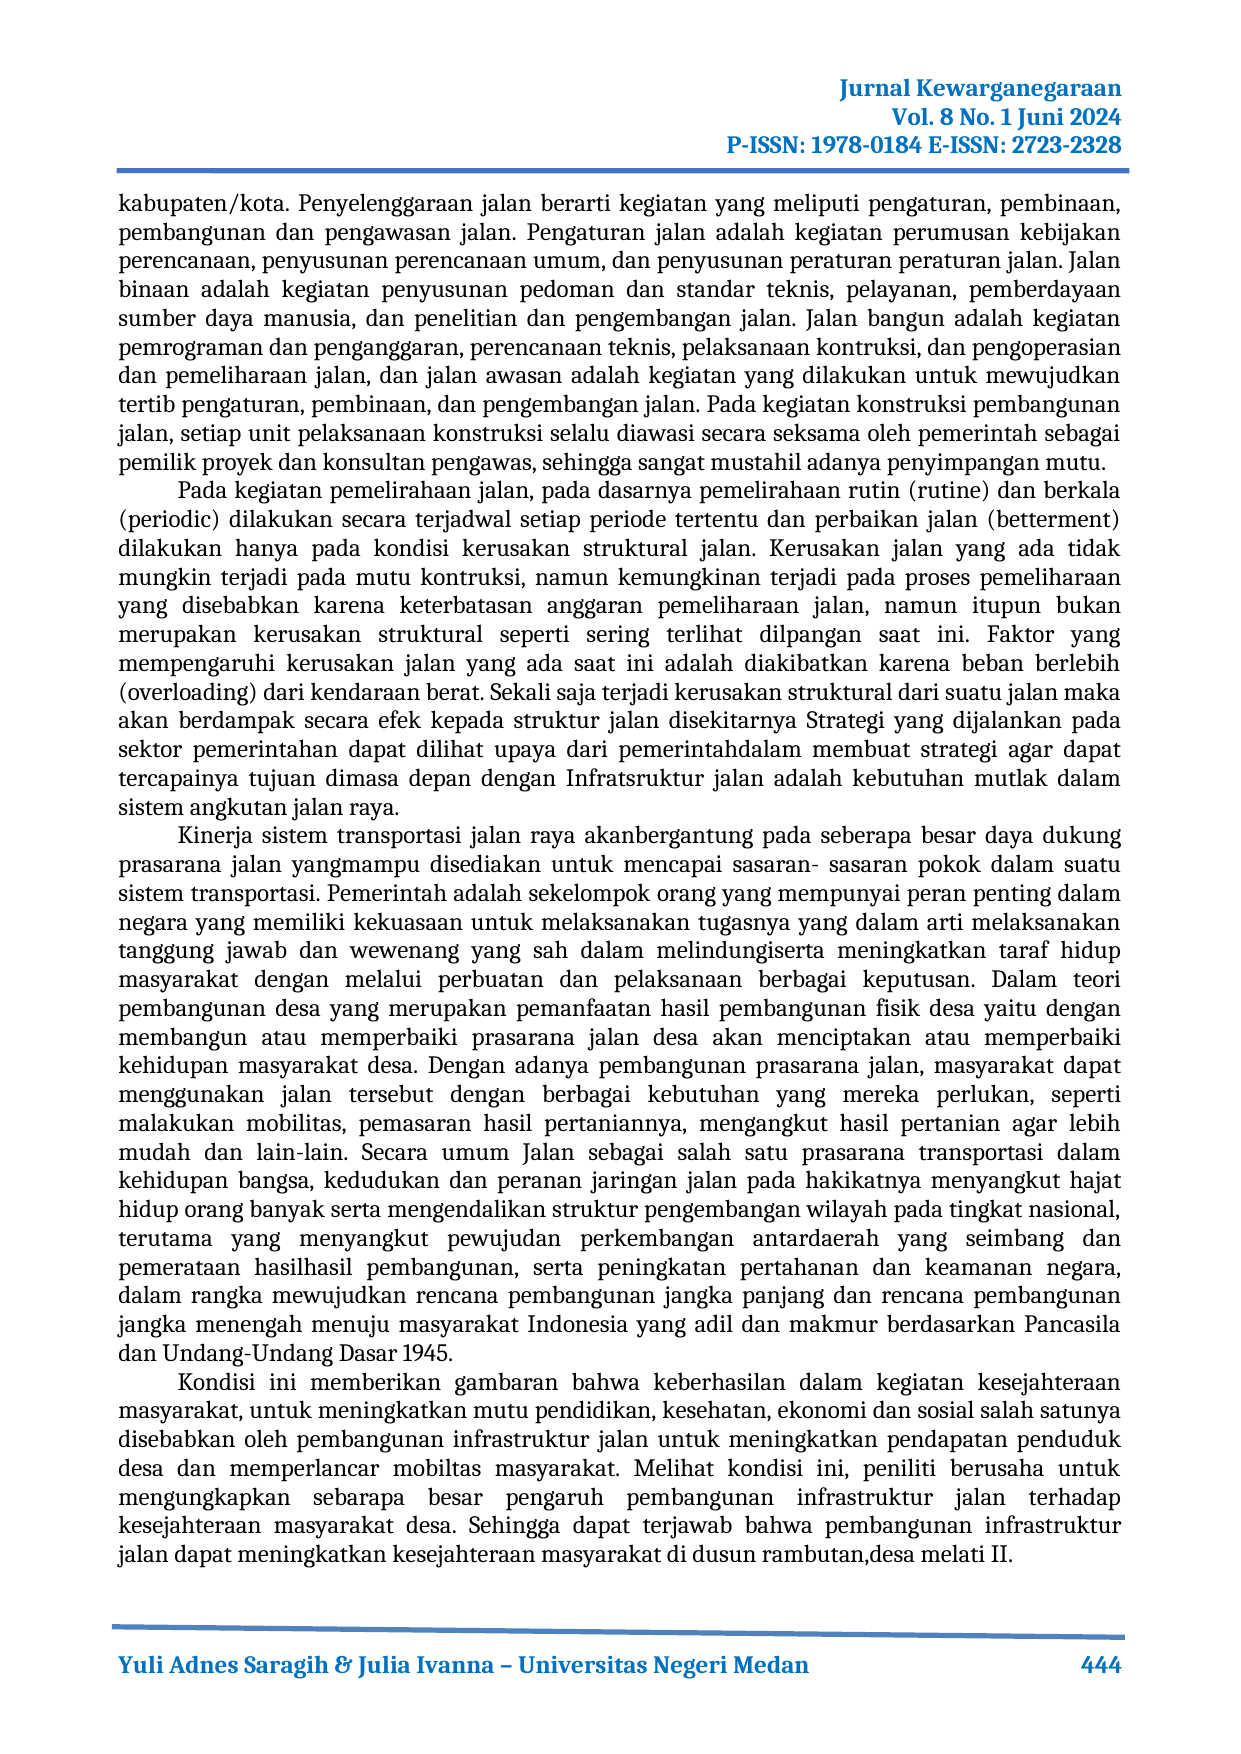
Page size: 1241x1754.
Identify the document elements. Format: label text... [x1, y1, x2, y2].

text Pada kegiatan pemelirahaan jalan, pada dasarnya pemelirahaan rutin (rutine) dan berkala (periodic) dilakukan secara terjadwal setiap periode tertentu dan perbaikan jalan (betterment) dilakukan hanya pada kondisi kerusakan struktural jalan. Kerusakan jalan yang ada tidak mungkin terjadi pada mutu kontruksi, namun kemungkinan terjadi pada proses pemeliharaan yang disebabkan karena keterbatasan anggaran pemeliharaan jalan, namun itupun bukan merupakan kerusakan struktural seperti sering terlihat dilpangan saat ini. Faktor yang mempengaruhi kerusakan jalan yang ada saat ini adalah diakibatkan karena beban berlebih (overloading) dari kendaraan berat. Sekali saja terjadi kerusakan struktural dari suatu jalan maka akan berdampak secara efek kepada struktur jalan disekitarnya Strategi yang dijalankan pada sektor pemerintahan dapat dilihat upaya dari pemerintahdalam membuat strategi agar dapat tercapainya tujuan dimasa depan dengan Infratsruktur jalan adalah kebutuhan mutlak dalam sistem angkutan jalan raya. [118, 476, 1122, 821]
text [118, 189, 1122, 476]
text Kondisi ini memberikan gambaran bahwa keberhasilan dalam kegiatan kesejahteraan masyarakat, untuk meningkatkan mutu pendidikan, kesehatan, ekonomi dan sosial salah satunya disebabkan oleh pembangunan infrastruktur jalan untuk meningkatkan pendapatan penduduk desa dan memperlancar mobiltas masyarakat. Melihat kondisi ini, peniliti berusaha untuk mengungkapkan sebarapa besar pengaruh pembangunan infrastruktur jalan terhadap kesejahteraan masyarakat desa. Sehingga dapat terjawab bahwa pembangunan infrastruktur jalan dapat meningkatkan kesejahteraan masyarakat di dusun rambutan,desa melati II. [118, 1368, 1122, 1569]
text Kinerja sistem transportasi jalan raya akanbergantung pada seberapa besar daya dukung prasarana jalan yangmampu disediakan untuk mencapai sasaran- sasaran pokok dalam suatu sistem transportasi. Pemerintah adalah sekelompok orang yang mempunyai peran penting dalam negara yang memiliki kekuasaan untuk melaksanakan tugasnya yang dalam arti melaksanakan tanggung jawab dan wewenang yang sah dalam melindungiserta meningkatkan taraf hidup masyarakat dengan melalui perbuatan dan pelaksanaan berbagai keputusan. Dalam teori pembangunan desa yang merupakan pemanfaatan hasil pembangunan fisik desa yaitu dengan membangun atau memperbaiki prasarana jalan desa akan menciptakan atau memperbaiki kehidupan masyarakat desa. Dengan adanya pembangunan prasarana jalan, masyarakat dapat menggunakan jalan tersebut dengan berbagai kebutuhan yang mereka perlukan, seperti malakukan mobilitas, pemasaran hasil pertaniannya, mengangkut hasil pertanian agar lebih mudah dan lain-lain. Secara umum Jalan sebagai salah satu prasarana transportasi dalam kehidupan bangsa, kedudukan dan peranan jaringan jalan pada hakikatnya menyangkut hajat hidup orang banyak serta mengendalikan struktur pengembangan wilayah pada tingkat nasional, terutama yang menyangkut pewujudan perkembangan antardaerah yang seimbang dan pemerataan hasilhasil pembangunan, serta peningkatan pertahanan dan keamanan negara, dalam rangka mewujudkan rencana pembangunan jangka panjang dan rencana pembangunan jangka menengah menuju masyarakat Indonesia yang adil dan makmur berdasarkan Pancasila dan Undang-Undang Dasar 1945. [118, 821, 1122, 1368]
